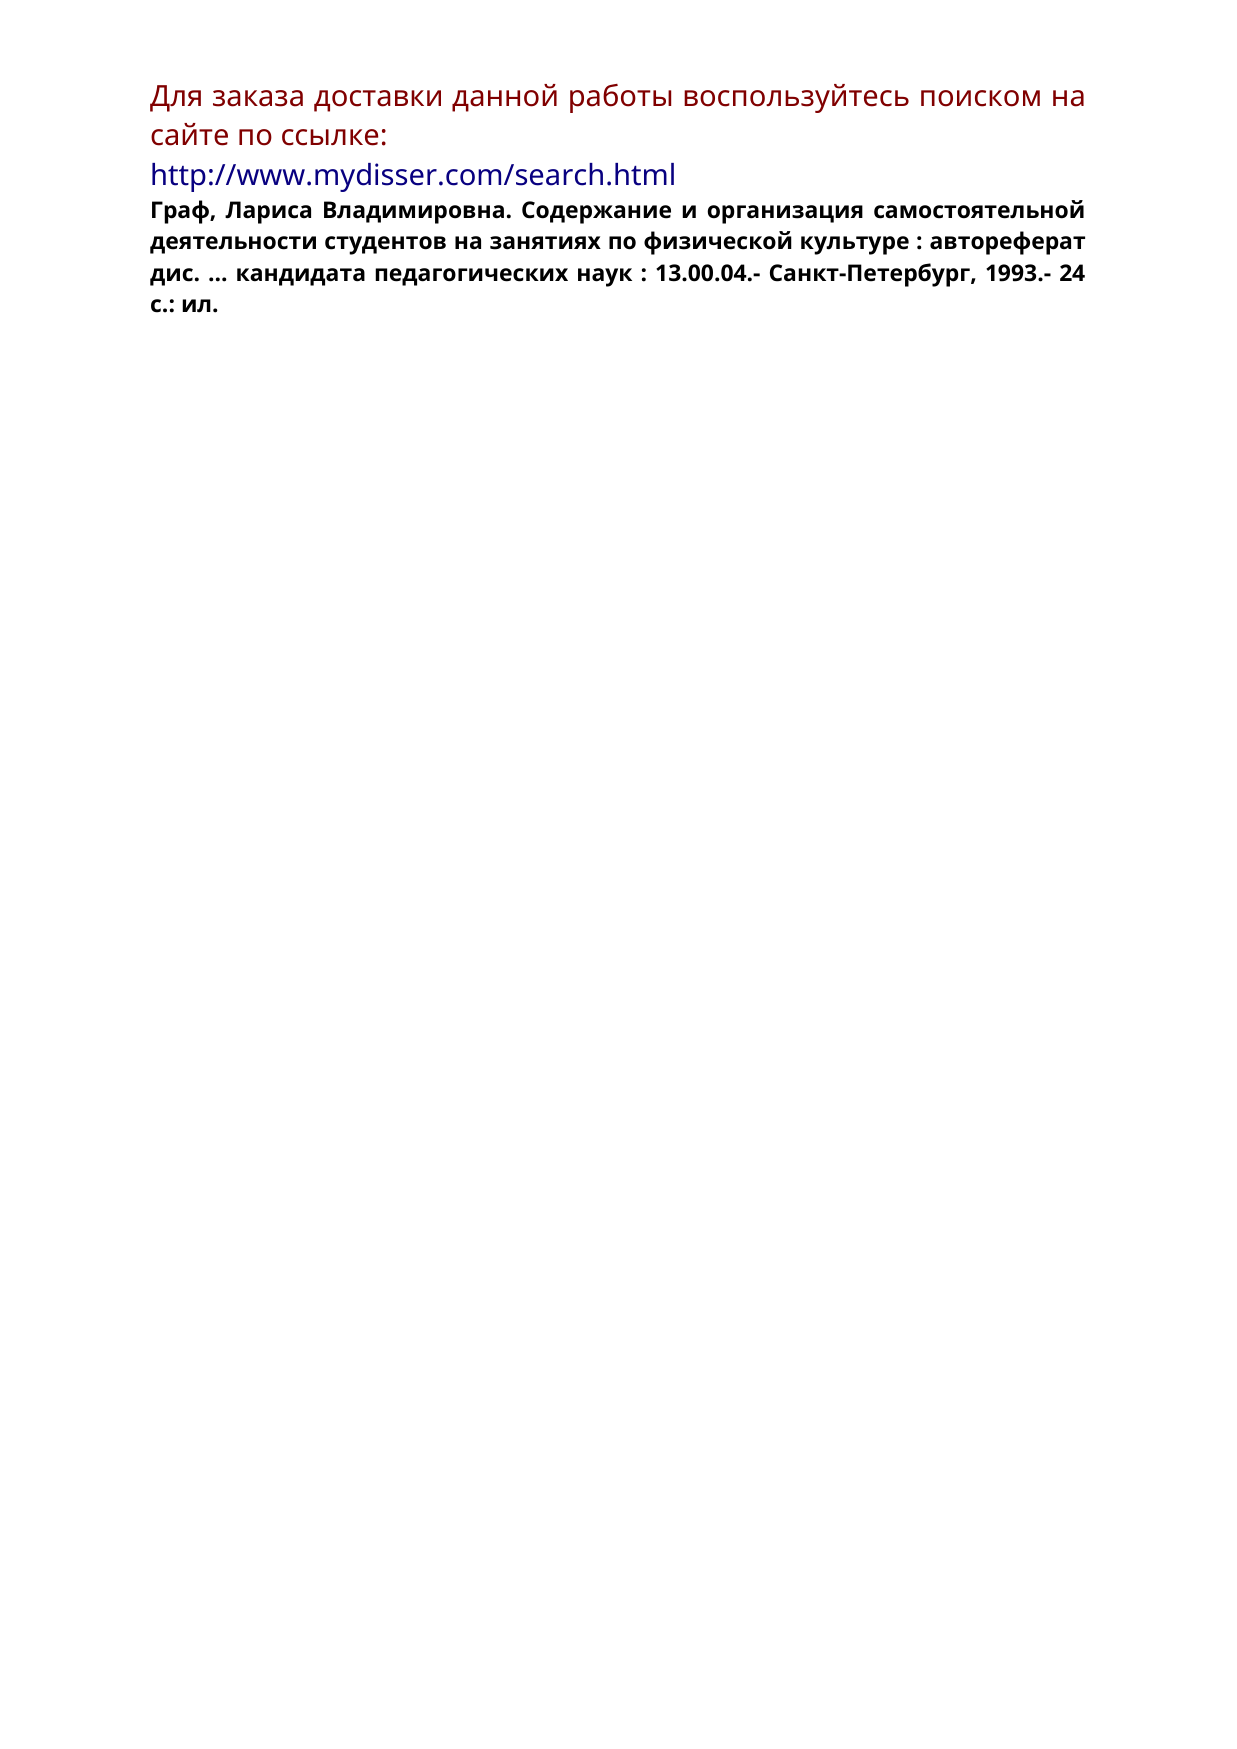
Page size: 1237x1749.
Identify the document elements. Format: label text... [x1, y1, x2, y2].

text Граф, Лариса Владимировна. Содержание и организация самостоятельной деятельности студентов на занятиях по физической культуре : автореферат дис. ... кандидата педагогических наук : 13.00.04.- Санкт-Петербург, 1993.- 24 с.: ил. [150, 194, 1086, 319]
